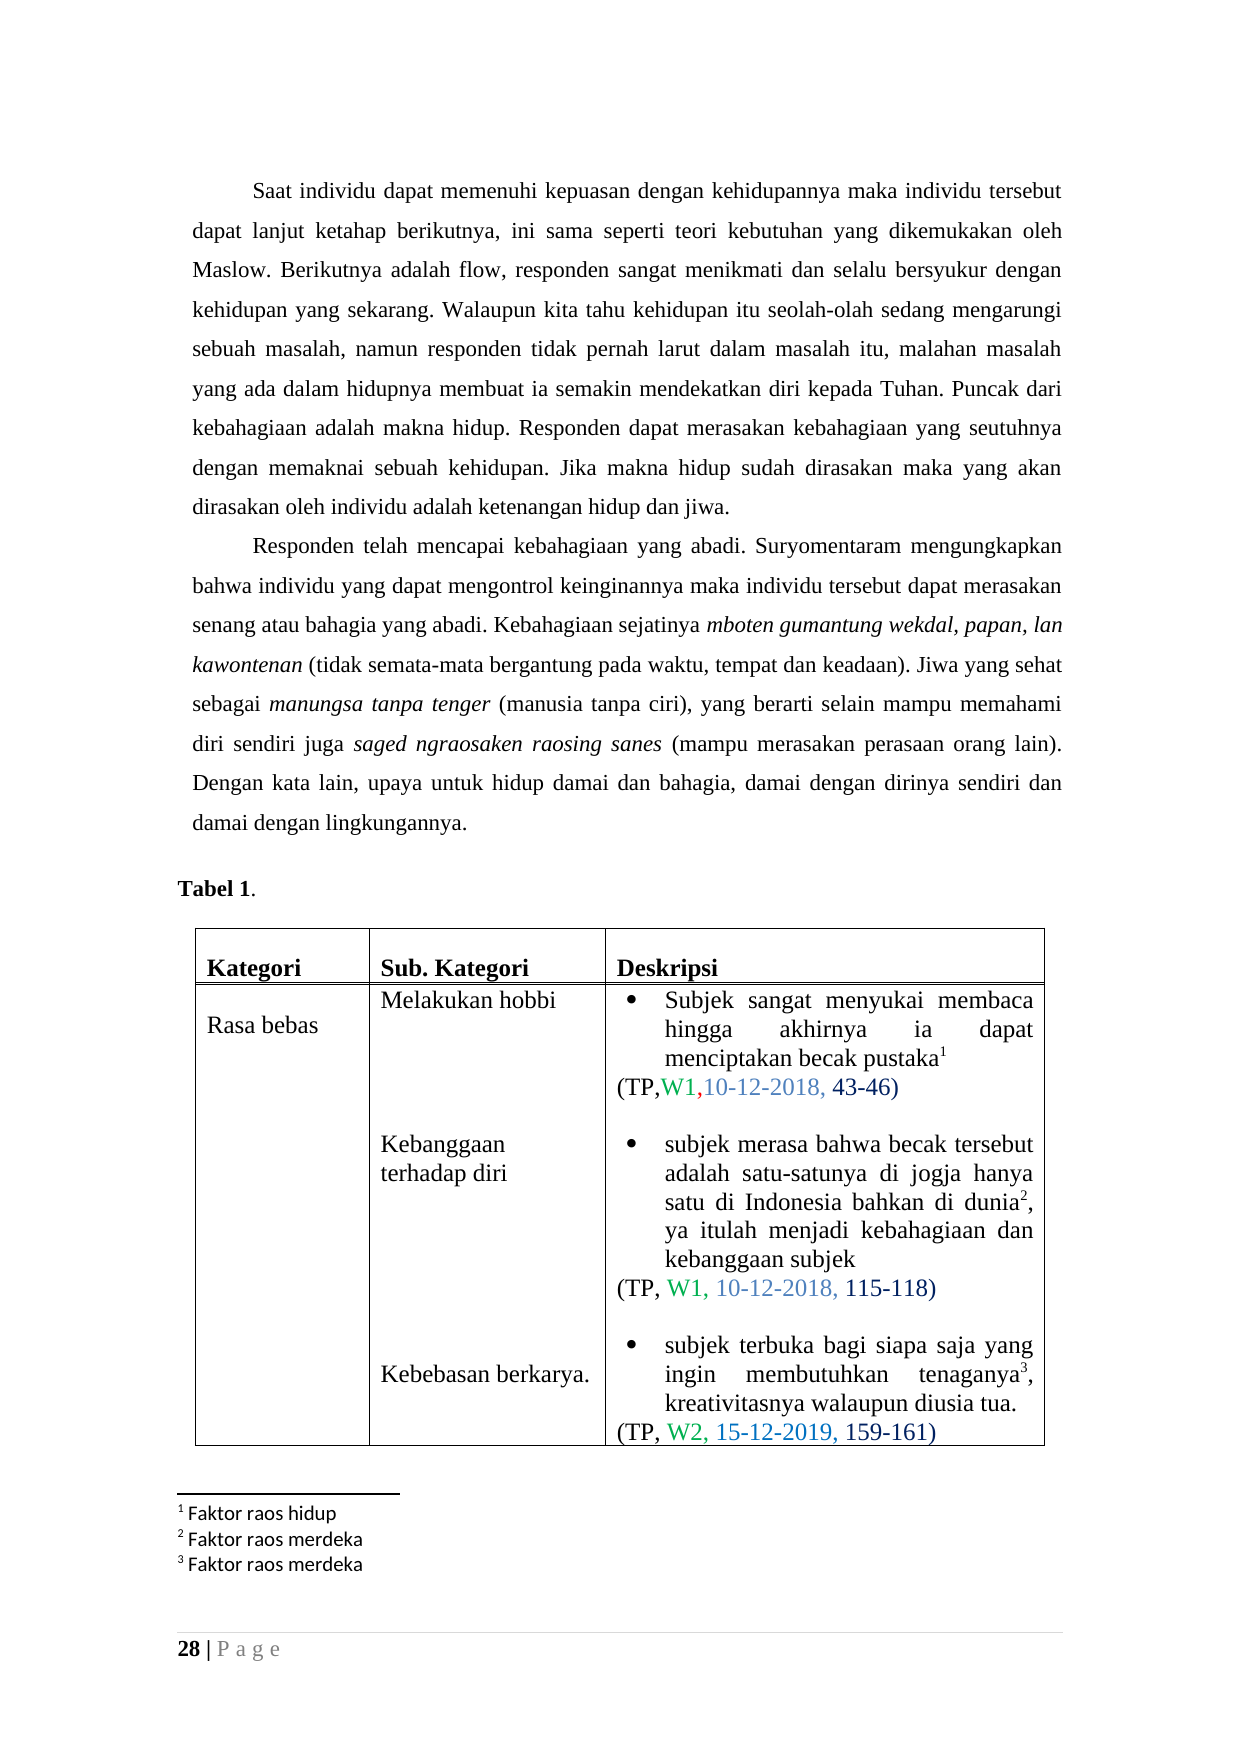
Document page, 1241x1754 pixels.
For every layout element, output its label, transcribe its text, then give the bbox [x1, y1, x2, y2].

table_cell Rasa bebas [196, 985, 369, 1445]
table_header Sub. Kategori [370, 929, 605, 982]
text Saat individu dapat memenuhi kepuasan dengan kehidupannya maka individu tersebut dapat lanjut ketahap berikutnya, ini sama seperti teori kebutuhan yang dikemukakan oleh Maslow. Berikutnya adalah flow, responden sangat menikmati dan selalu bersyukur dengan kehidupan yang sekarang. Walaupun kita tahu kehidupan itu seolah-olah sedang mengarungi sebuah masalah, namun responden tidak pernah larut dalam masalah itu, malahan masalah yang ada dalam hidupnya membuat ia semakin mendekatkan diri kepada Tuhan. Puncak dari kebahagiaan adalah makna hidup. Responden dapat merasakan kebahagiaan yang seutuhnya dengan memaknai sebuah kehidupan. Jika makna hidup sudah dirasakan maka yang akan dirasakan oleh individu adalah ketenangan hidup dan jiwa. [192, 177, 1063, 519]
text Tabel 1. [177, 875, 1063, 901]
table_cell Melakukan hobbi Kebanggaan terhadap diri Kebebasan berkarya. [370, 985, 605, 1445]
table_header Kategori [196, 929, 369, 982]
table_cell Subjek sangat menyukai membaca hingga akhirnya ia dapat menciptakan becak pustaka (TP,W1,10-12-2018, 43-46) subjek merasa bahwa becak tersebut adalah satu-satunya di jogja hanya satu di Indonesia bahkan di dunia, ya itulah menjadi kebahagiaan dan kebanggaan subjek (TP, W1, 10-12-2018, 115-118) subjek terbuka bagi siapa saja yang ingin membutuhkan tenaganya, kreativitasnya walaupun diusia tua. (TP, W2, 15-12-2019, 159-161) [606, 985, 1044, 1445]
text Responden telah mencapai kebahagiaan yang abadi. Suryomentaram mengungkapkan bahwa individu yang dapat mengontrol keinginannya maka individu tersebut dapat merasakan senang atau bahagia yang abadi. Kebahagiaan sejatinya mboten gumantung wekdal, papan, lan kawontenan (tidak semata-mata bergantung pada waktu, tempat dan keadaan). Jiwa yang sehat sebagai manungsa tanpa tenger (manusia tanpa ciri), yang berarti selain mampu memahami diri sendiri juga saged ngraosaken raosing sanes (mampu merasakan perasaan orang lain). Dengan kata lain, upaya untuk hidup damai dan bahagia, damai dengan dirinya sendiri dan damai dengan lingkungannya. [192, 532, 1063, 835]
table_header Deskripsi [606, 929, 1044, 982]
